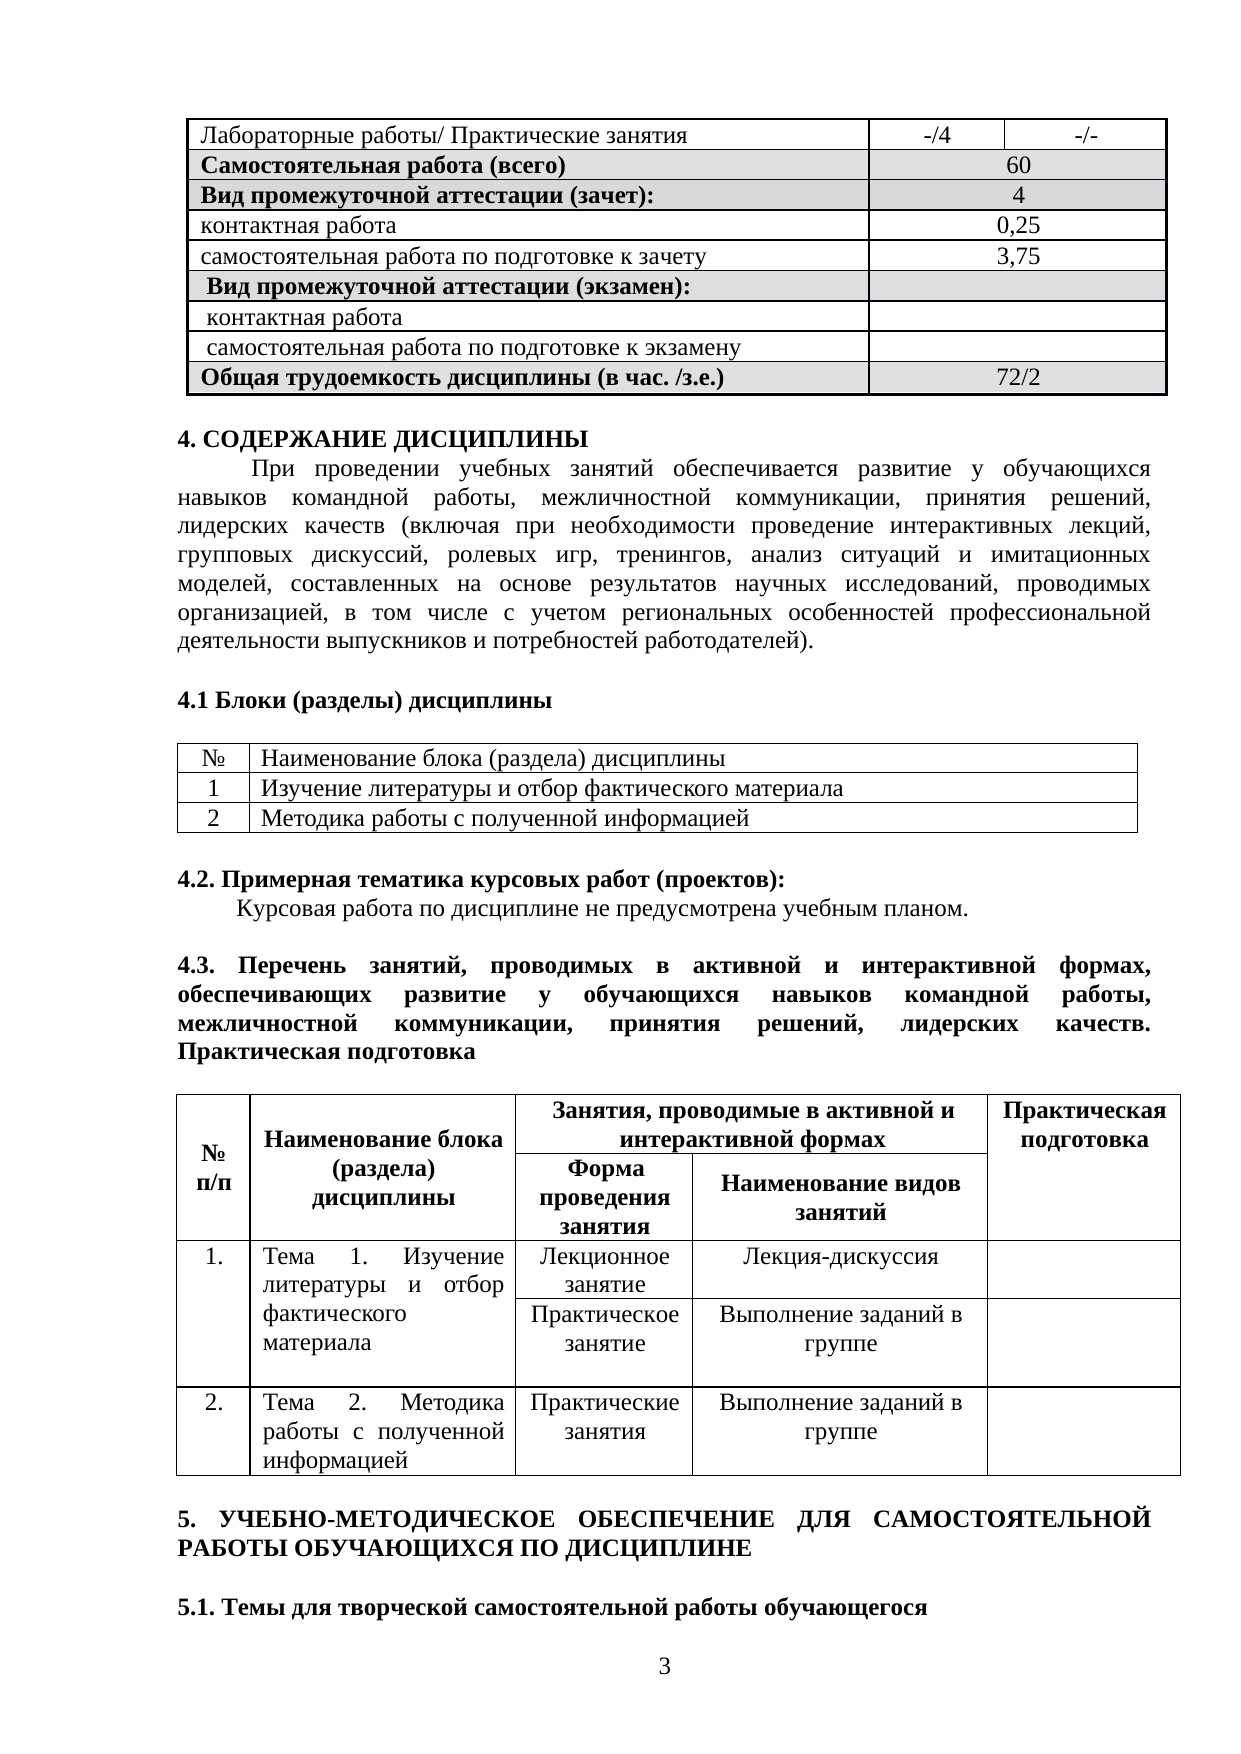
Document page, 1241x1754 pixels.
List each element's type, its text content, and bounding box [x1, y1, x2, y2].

table_cell -/- [1005, 120, 1165, 148]
table_cell Лекционное занятие [516, 1241, 692, 1298]
table_cell 72/2 [870, 362, 1165, 392]
table_cell Тема 2. Методика работы с полученной информацией [251, 1388, 515, 1475]
table_cell 2 [178, 803, 249, 832]
text 5. Учебно-методическое обеспечение для самостоятельной работы обучающихся по дисциплине [177, 1504, 1152, 1562]
table_cell [870, 271, 1165, 300]
table_cell 3,75 [870, 241, 1165, 270]
table_cell 2. [177, 1388, 249, 1475]
table_cell 60 [870, 150, 1165, 179]
text 4. Содержание дисциплины [177, 424, 1152, 453]
table_header № п/п [177, 1095, 249, 1240]
table_cell Форма проведения занятия [516, 1154, 692, 1240]
table_cell [988, 1388, 1180, 1475]
table_header № [178, 744, 249, 772]
table_cell Выполнение заданий в группе [693, 1299, 987, 1386]
table_cell [870, 332, 1165, 361]
table_cell -/4 [870, 120, 1004, 148]
table_cell 1. [177, 1241, 249, 1386]
table_cell контактная работа [189, 211, 868, 239]
text Курсовая работа по дисциплине не предусмотрена учебным планом. [177, 893, 1152, 921]
table_header Практическая подготовка [988, 1095, 1180, 1240]
table_header Занятия, проводимые в активной и интерактивной формах [516, 1095, 987, 1152]
table_cell Общая трудоемкость дисциплины (в час. /з.е.) [189, 362, 868, 392]
text При проведении учебных занятий обеспечивается развитие у обучающихся навыков командной работы, межличностной коммуникации, принятия решений, лидерских качеств (включая при необходимости проведение интерактивных лекций, групповых дискуссий, ролевых игр, тренингов, анализ ситуаций и имитационных моделей, составленных на основе результатов научных исследований, проводимых организацией, в том числе с учетом региональных особенностей профессиональной деятельности выпускников и потребностей работодателей). [177, 453, 1152, 654]
table_cell самостоятельная работа по подготовке к зачету [189, 241, 868, 270]
table_cell [870, 302, 1165, 330]
table_cell Лекция-дискуссия [693, 1241, 987, 1298]
table_cell Изучение литературы и отбор фактического материала [250, 773, 1137, 802]
table_cell 1 [178, 773, 249, 802]
text 4.3. Перечень занятий, проводимых в активной и интерактивной формах, обеспечивающих развитие у обучающихся навыков командной работы, межличностной коммуникации, принятия решений, лидерских качеств. Практическая подготовка [177, 950, 1152, 1065]
text 5.1. Темы для творческой самостоятельной работы обучающегося [177, 1592, 1152, 1621]
table_cell Самостоятельная работа (всего) [189, 150, 868, 179]
table_cell Лабораторные работы/ Практические занятия [189, 120, 868, 148]
table_cell Выполнение заданий в группе [693, 1388, 987, 1475]
table_cell Вид промежуточной аттестации (экзамен): [189, 271, 868, 300]
text 4.1 Блоки (разделы) дисциплины [177, 685, 1152, 714]
table_cell Практическое занятие [516, 1299, 692, 1386]
table_cell Практические занятия [516, 1388, 692, 1475]
table_header Наименование блока (раздела) дисциплины [250, 744, 1137, 772]
table_header Наименование блока (раздела) дисциплины [251, 1095, 515, 1240]
table_cell Методика работы с полученной информацией [250, 803, 1137, 832]
table_cell 0,25 [870, 211, 1165, 239]
table_cell Тема 1. Изучение литературы и отбор фактического материала [251, 1241, 515, 1386]
table_cell Наименование видов занятий [693, 1154, 987, 1240]
text 4.2. Примерная тематика курсовых работ (проектов): [177, 864, 1152, 893]
table_cell контактная работа [189, 302, 868, 330]
table_cell самостоятельная работа по подготовке к экзамену [189, 332, 868, 361]
table_cell [988, 1299, 1180, 1386]
table_cell Вид промежуточной аттестации (зачет): [189, 180, 868, 209]
table_cell [988, 1241, 1180, 1298]
table_cell 4 [870, 180, 1165, 209]
